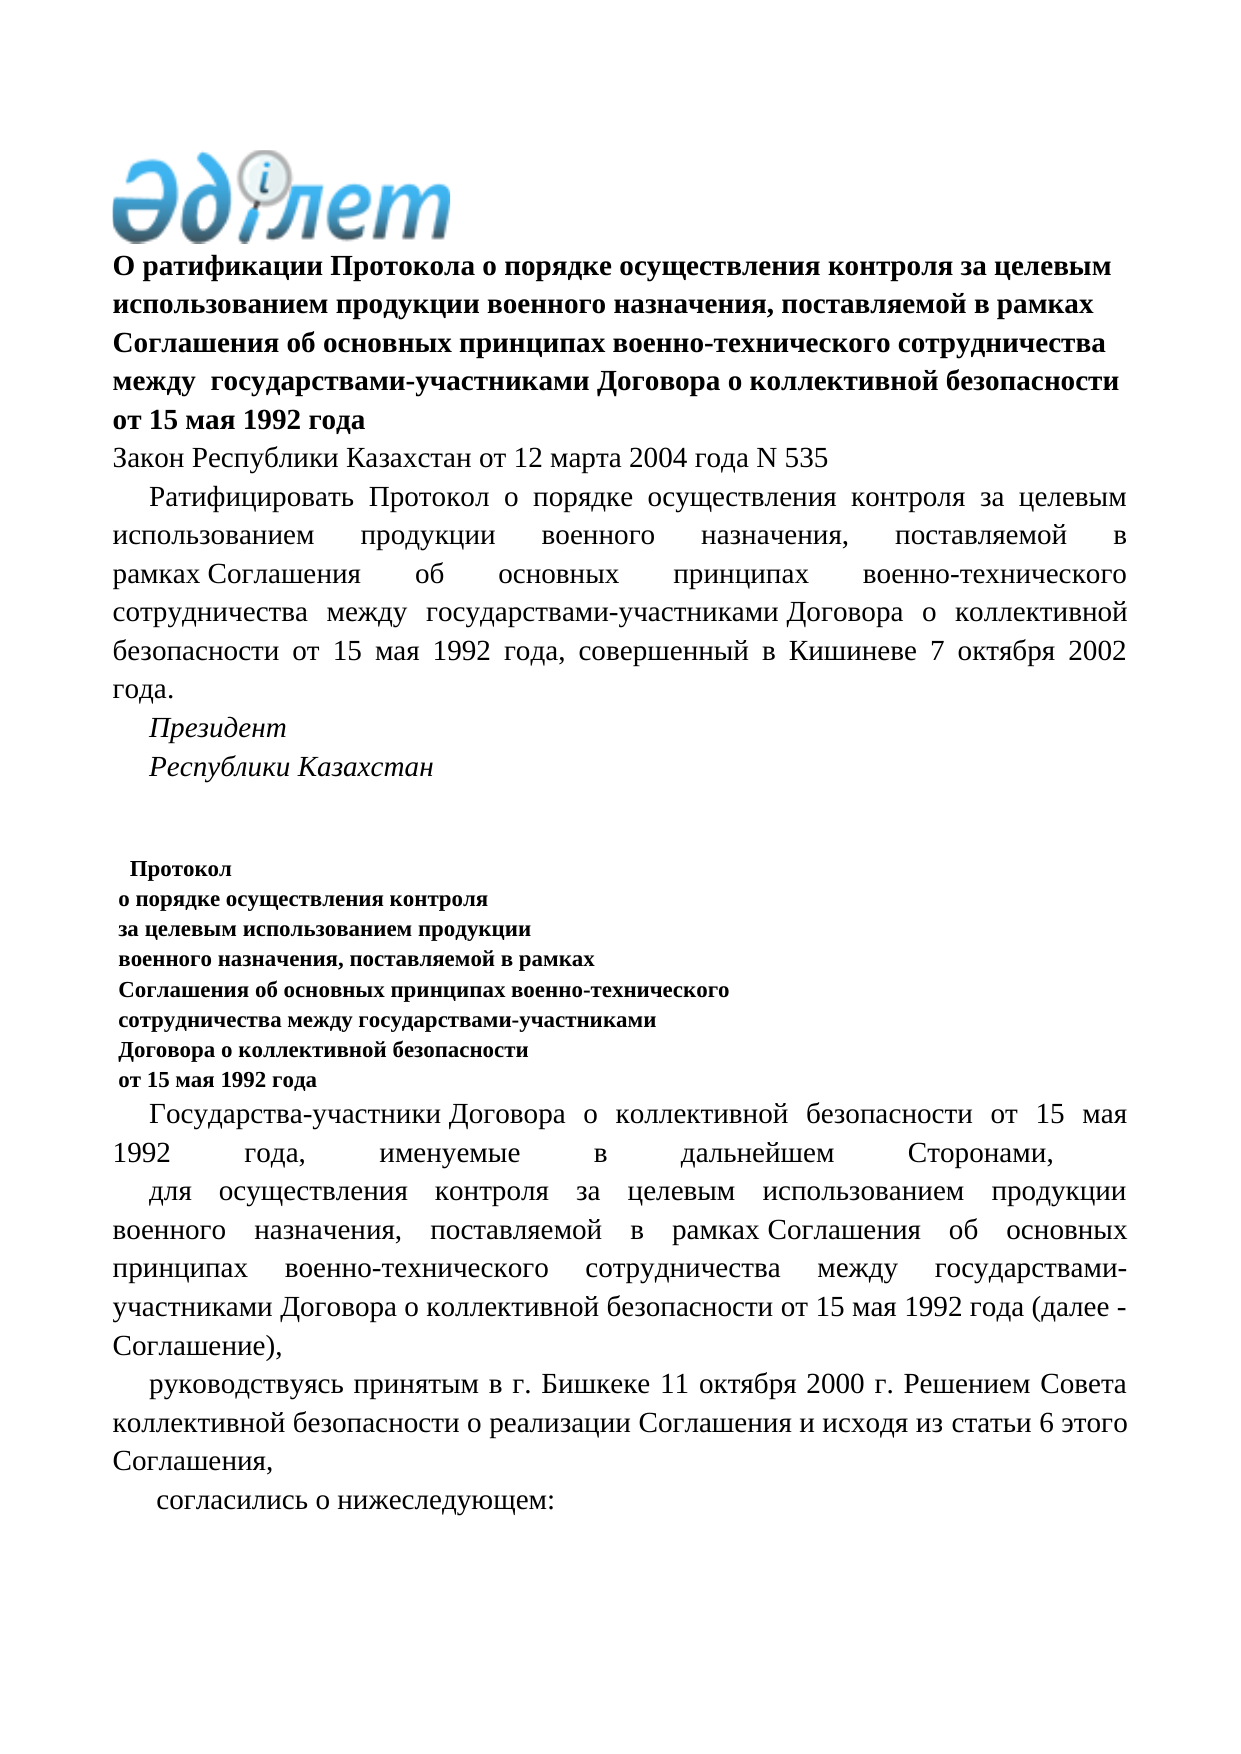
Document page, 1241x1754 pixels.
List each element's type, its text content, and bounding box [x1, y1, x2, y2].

text О ратификации Протокола о порядке осуществления контроля за целевым использованием продукции военного назначения, поставляемой в рамках Соглашения об основных принципах военно-технического сотрудничества между государствами-участниками Договора о коллективной безопасности от 15 мая 1992 года [112, 248, 1128, 435]
text Государства-участники Договора о коллективной безопасности от 15 мая 1992 года, именуемые в дальнейшем Сторонами, для осуществления контроля за целевым использованием продукции военного назначения, поставляемой в рамках Соглашения об основных принципах военно-технического сотрудничества между государствами-участниками Договора о коллективной безопасности от 15 мая 1992 года (далее - Соглашение), руководствуясь принятым в г. Бишкеке 11 октября 2000 г. Решением Совета коллективной безопасности о реализации Соглашения и исходя из статьи 6 этого Соглашения, согласились о нижеследующем: [112, 1096, 1128, 1515]
text Закон Республики Казахстан от 12 марта 2004 года N 535 [112, 440, 1128, 474]
text Ратифицировать Протокол о порядке осуществления контроля за целевым использованием продукции военного назначения, поставляемой в рамках Соглашения об основных принципах военно-технического сотрудничества между государствами-участниками Договора о коллективной безопасности от 15 мая 1992 года, совершенный в Кишиневе 7 октября 2002 года. [112, 479, 1128, 705]
text Президент Республики Казахстан [112, 710, 1128, 782]
text Протокол о порядке осуществления контроля за целевым использованием продукции военного назначения, поставляемой в рамках Соглашения об основных принципах военно-технического сотрудничества между государствами-участниками Договора о коллективной безопасности от 15 мая 1992 года [112, 855, 1128, 1093]
picture [112, 150, 451, 244]
